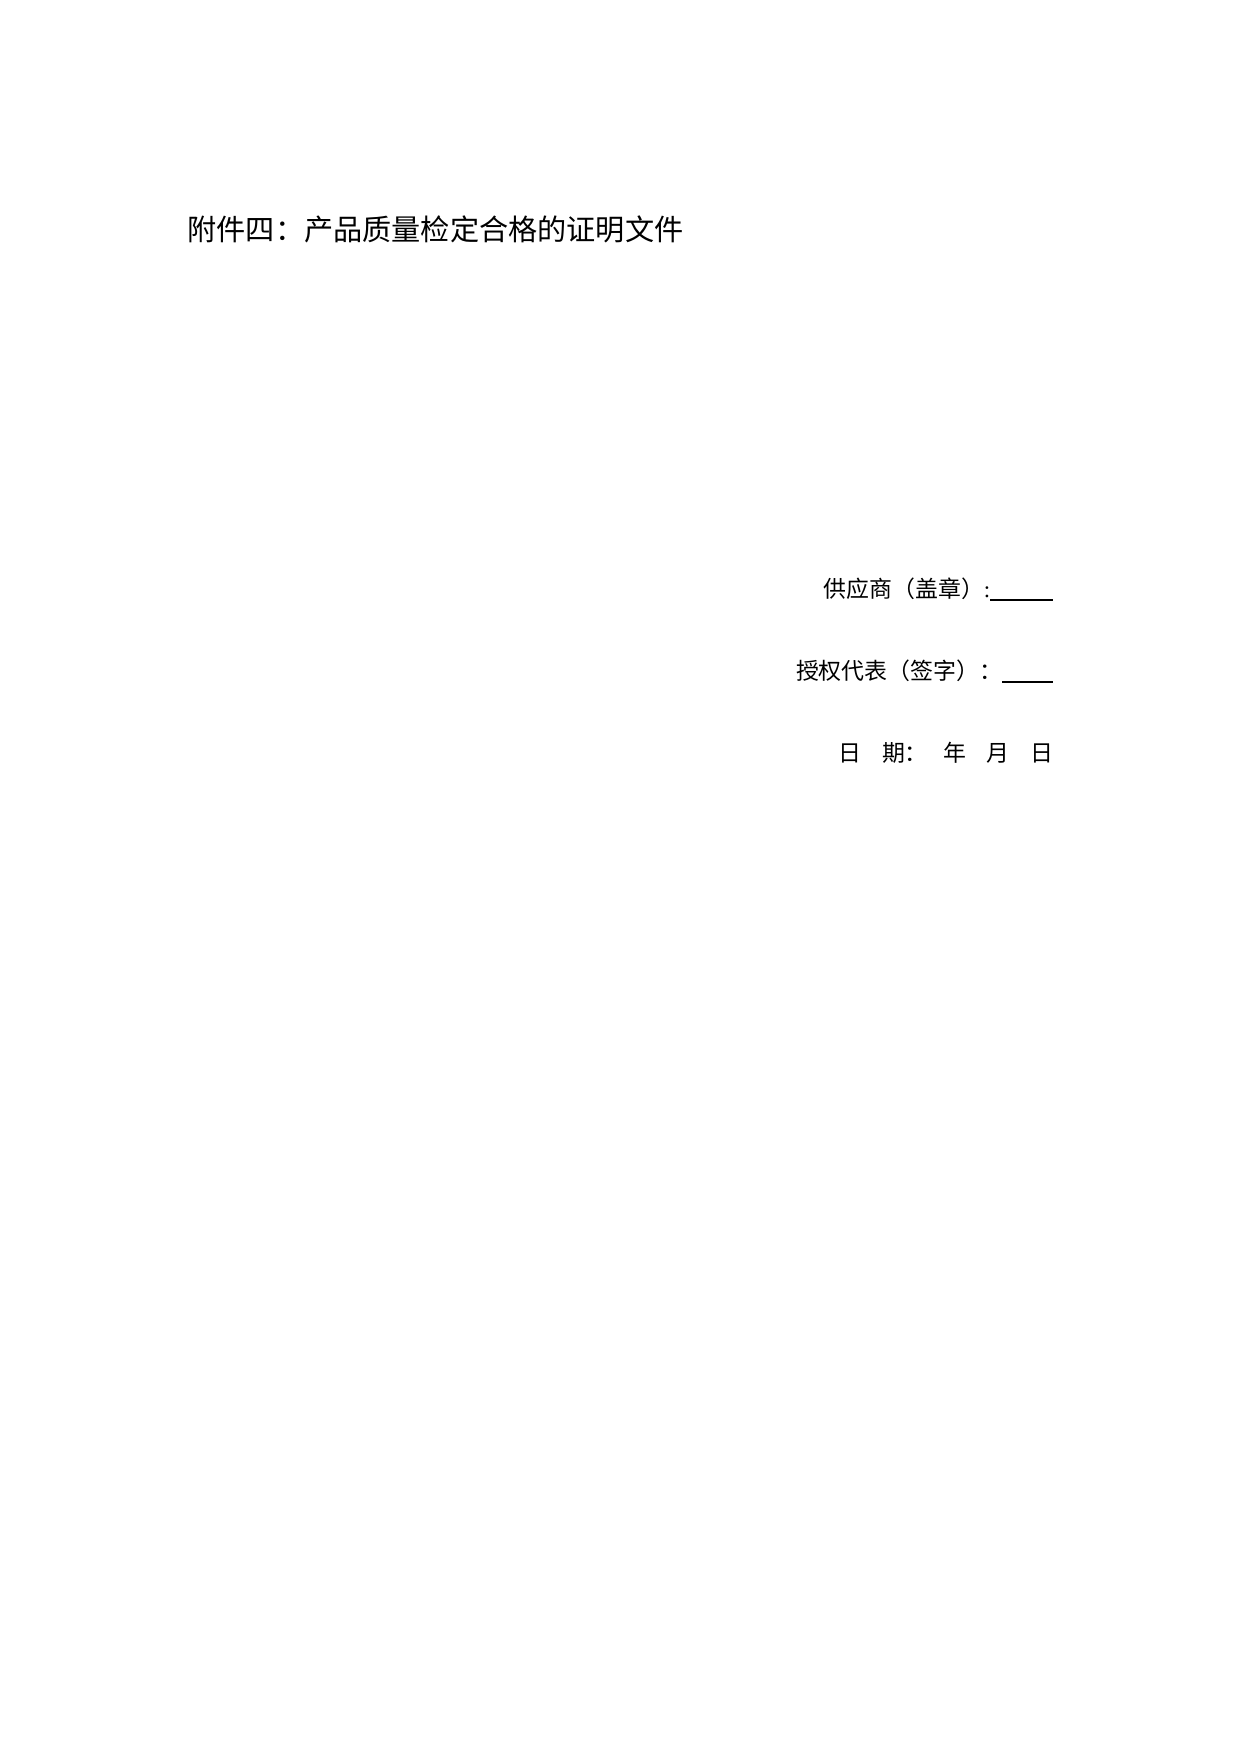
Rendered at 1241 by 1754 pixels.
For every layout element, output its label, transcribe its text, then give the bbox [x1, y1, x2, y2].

text 附件四：产品质量检定合格的证明文件 [187, 196, 1053, 261]
text 日 期： 年 月 日 [187, 718, 1053, 783]
text 供应商（盖章）: [187, 555, 1053, 620]
text 授权代表（签字）： [187, 637, 1053, 702]
